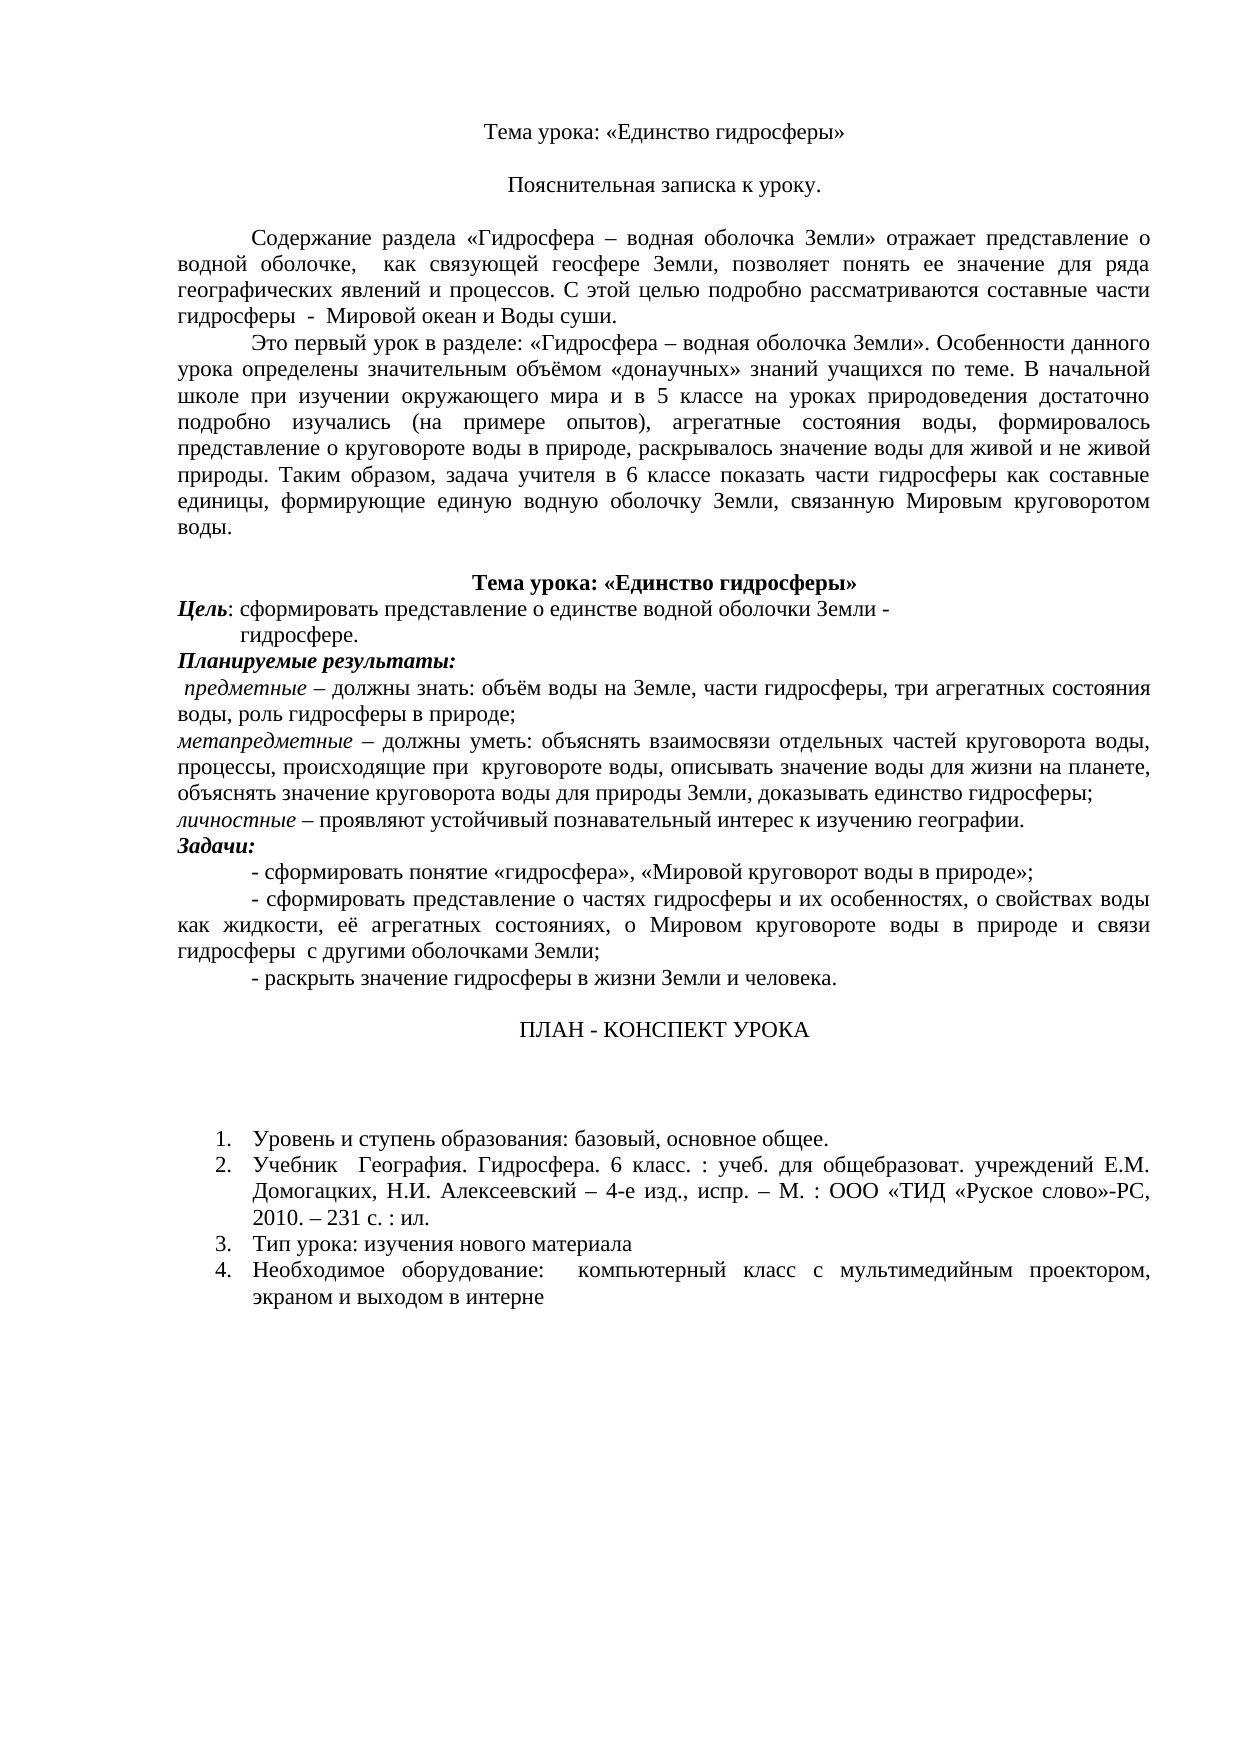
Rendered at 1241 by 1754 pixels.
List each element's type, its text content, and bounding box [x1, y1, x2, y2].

text - сформировать понятие «гидросфера», «Мировой круговорот воды в природе»; [177, 858, 1152, 885]
list Учебник География. Гидросфера. 6 класс. : учеб. для общебразоват. учреждений Е.М. Домогацких, Н.И. Алексеевский – 4-е изд., испр. – М. : ООО «ТИД «Руское слово»-РС, 2010. – 231 с. : ил. [215, 1151, 1152, 1230]
text Планируемые результаты: [177, 648, 1152, 674]
text - сформировать представление о частях гидросферы и их особенностях, о свойствах воды как жидкости, её агрегатных состояниях, о Мировом круговороте воды в природе и связи гидросферы с другими оболочками Земли; [177, 885, 1152, 964]
text Задачи: [177, 832, 1152, 858]
list Уровень и ступень образования: базовый, основное общее. [215, 1125, 1152, 1151]
text ПЛАН - КОНСПЕКТ УРОКА [177, 1017, 1152, 1043]
text предметные – должны знать: объём воды на Земле, части гидросферы, три агрегатных состояния воды, роль гидросферы в природе; [177, 674, 1152, 727]
text Это первый урок в разделе: «Гидросфера – водная оболочка Земли». Особенности данного урока определены значительным объёмом «донаучных» знаний учащихся по теме. В начальной школе при изучении окружающего мира и в 5 классе на уроках природоведения достаточно подробно изучались (на примере опытов), агрегатные состояния воды, формировалось представление о круговороте воды в природе, раскрывалось значение воды для живой и не живой природы. Таким образом, задача учителя в 6 классе показать части гидросферы как составные единицы, формирующие единую водную оболочку Земли, связанную Мировым круговоротом воды. [177, 329, 1152, 540]
text метапредметные – должны уметь: объяснять взаимосвязи отдельных частей круговорота воды, процессы, происходящие при круговороте воды, описывать значение воды для жизни на планете, объяснять значение круговорота воды для природы Земли, доказывать единство гидросферы; [177, 727, 1152, 806]
text Цель: сформировать представление о единстве водной оболочки Земли - [177, 595, 1152, 621]
list Тип урока: изучения нового материала [215, 1230, 1152, 1257]
text гидросфере. [177, 621, 1152, 648]
text Тема урока: «Единство гидросферы» [177, 118, 1152, 144]
text - раскрыть значение гидросферы в жизни Земли и человека. [177, 964, 1152, 990]
text Пояснительная записка к уроку. [177, 171, 1152, 197]
text Тема урока: «Единство гидросферы» [177, 568, 1152, 595]
text Содержание раздела «Гидросфера – водная оболочка Земли» отражает представление о водной оболочке, как связующей геосфере Земли, позволяет понять ее значение для ряда географических явлений и процессов. С этой целью подробно рассматриваются составные части гидросферы - Мировой океан и Воды суши. [177, 223, 1152, 329]
list Необходимое оборудование: компьютерный класс с мультимедийным проектором, экраном и выходом в интерне [215, 1257, 1152, 1309]
text личностные – проявляют устойчивый познавательный интерес к изучению географии. [177, 806, 1152, 832]
